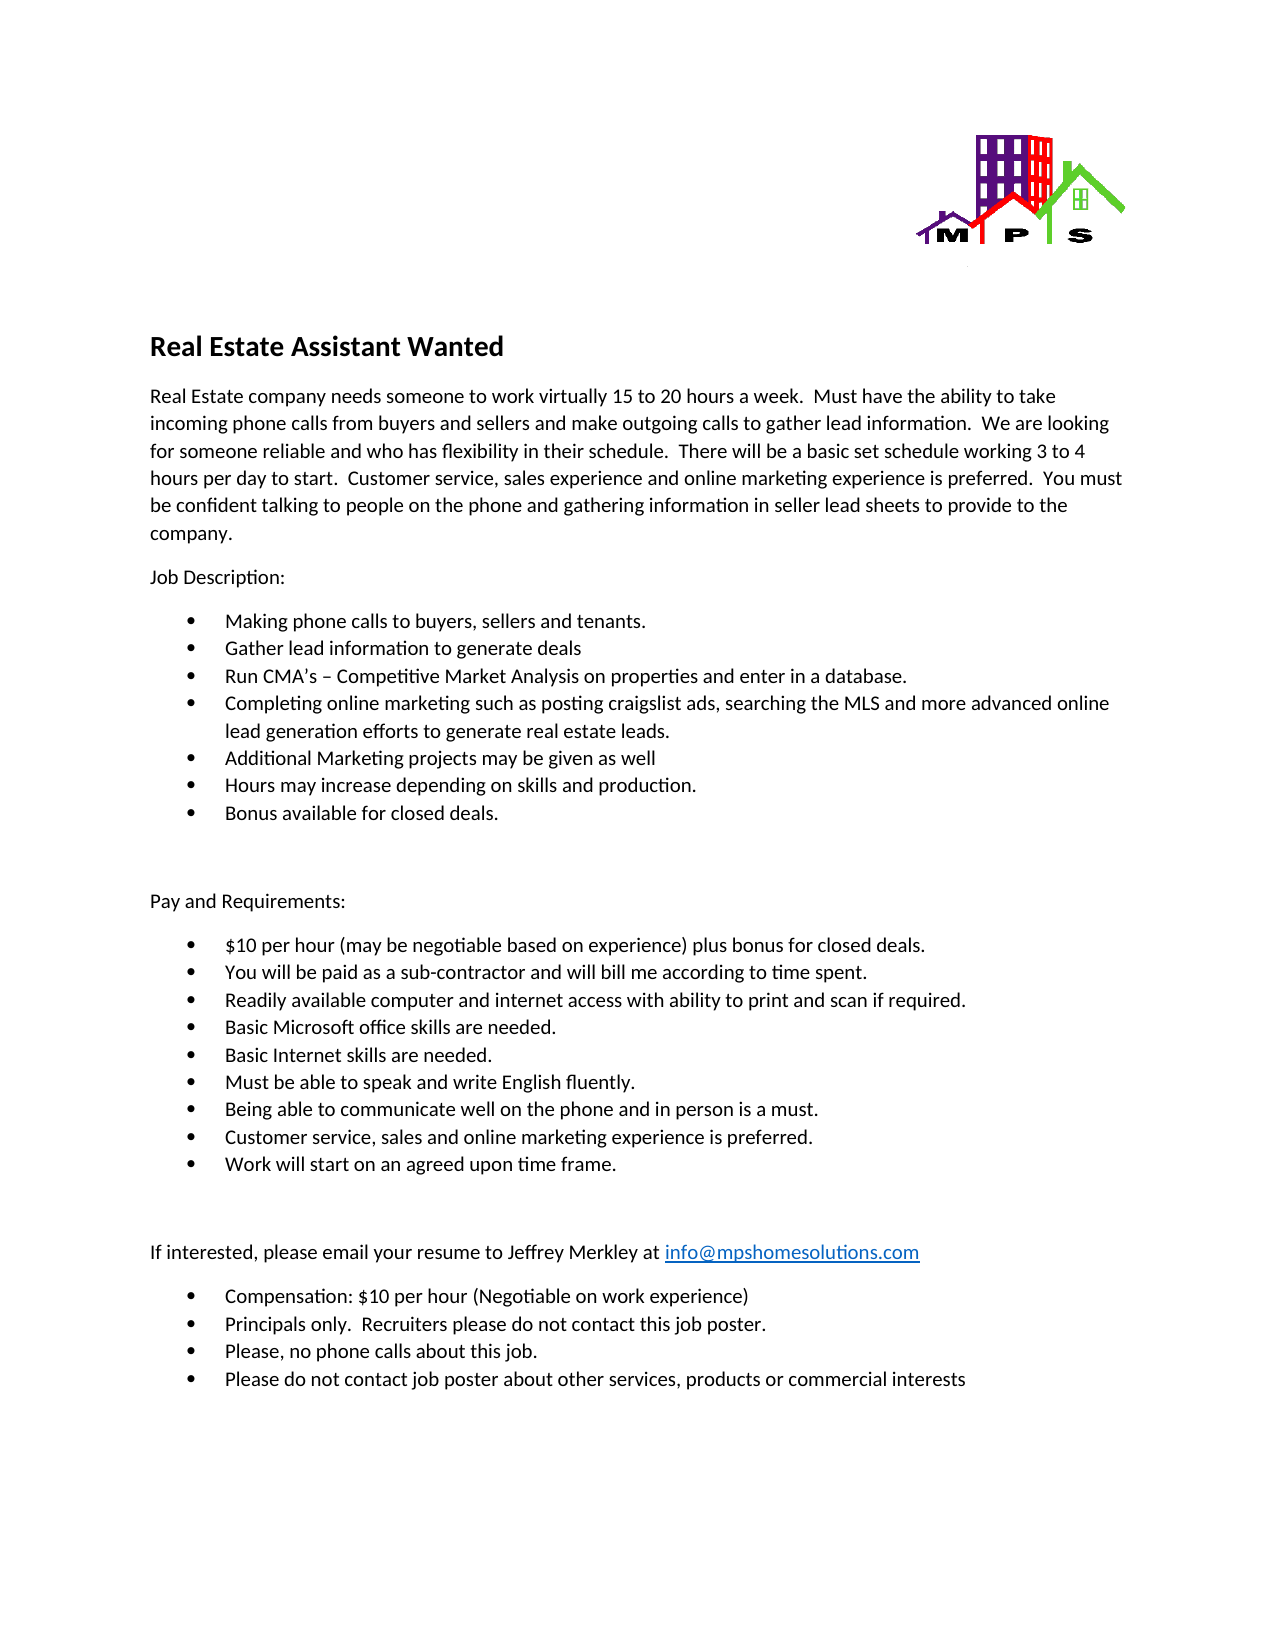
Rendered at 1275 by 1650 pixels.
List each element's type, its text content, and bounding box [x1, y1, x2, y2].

picture [900, 75, 1125, 300]
list Customer service, sales and online marketing experience is preferred. [187, 1124, 1125, 1149]
list Bonus available for closed deals. [187, 800, 1125, 825]
text Job Description: [150, 564, 1125, 589]
list Work will start on an agreed upon time frame. [187, 1151, 1125, 1177]
list Readily available computer and internet access with ability to print and scan if required. [187, 987, 1125, 1012]
list You will be paid as a sub-contractor and will bill me according to time spent. [187, 959, 1125, 985]
text Real Estate company needs someone to work virtually 15 to 20 hours a week. Must have the ability to take incoming phone calls from buyers and sellers and make outgoing calls to gather lead information. We are looking for someone reliable and who has flexibility in their schedule. There will be a basic set schedule working 3 to 4 hours per day to start. Customer service, sales experience and online marketing experience is preferred. You must be confident talking to people on the phone and gathering information in seller lead sheets to provide to the company. [150, 383, 1125, 546]
list Please, no phone calls about this job. [187, 1338, 1125, 1364]
text Pay and Requirements: [150, 888, 1125, 913]
list Run CMA’s – Competitive Market Analysis on properties and enter in a database. [187, 663, 1125, 688]
list Basic Internet skills are needed. [187, 1042, 1125, 1067]
list Completing online marketing such as posting craigslist ads, searching the MLS and more advanced online lead generation efforts to generate real estate leads. [187, 690, 1125, 743]
text If interested, please email your resume to Jeffrey Merkley at info@mpshomesolutions.com [150, 1239, 1125, 1265]
list Must be able to speak and write English fluently. [187, 1069, 1125, 1094]
text Real Estate Assistant Wanted [150, 328, 1125, 364]
list Additional Marketing projects may be given as well [187, 745, 1125, 771]
list Compensation: $10 per hour (Negotiable on work experience) [187, 1283, 1125, 1309]
list Gather lead information to generate deals [187, 636, 1125, 661]
list Making phone calls to buyers, sellers and tenants. [187, 608, 1125, 634]
list Basic Microsoft office skills are needed. [187, 1014, 1125, 1040]
list Being able to communicate well on the phone and in person is a must. [187, 1097, 1125, 1122]
list $10 per hour (may be negotiable based on experience) plus bonus for closed deals. [187, 932, 1125, 958]
list Hours may increase depending on skills and production. [187, 773, 1125, 798]
list Principals only. Recruiters please do not contact this job poster. [187, 1311, 1125, 1336]
list Please do not contact job poster about other services, products or commercial interests [187, 1366, 1125, 1391]
